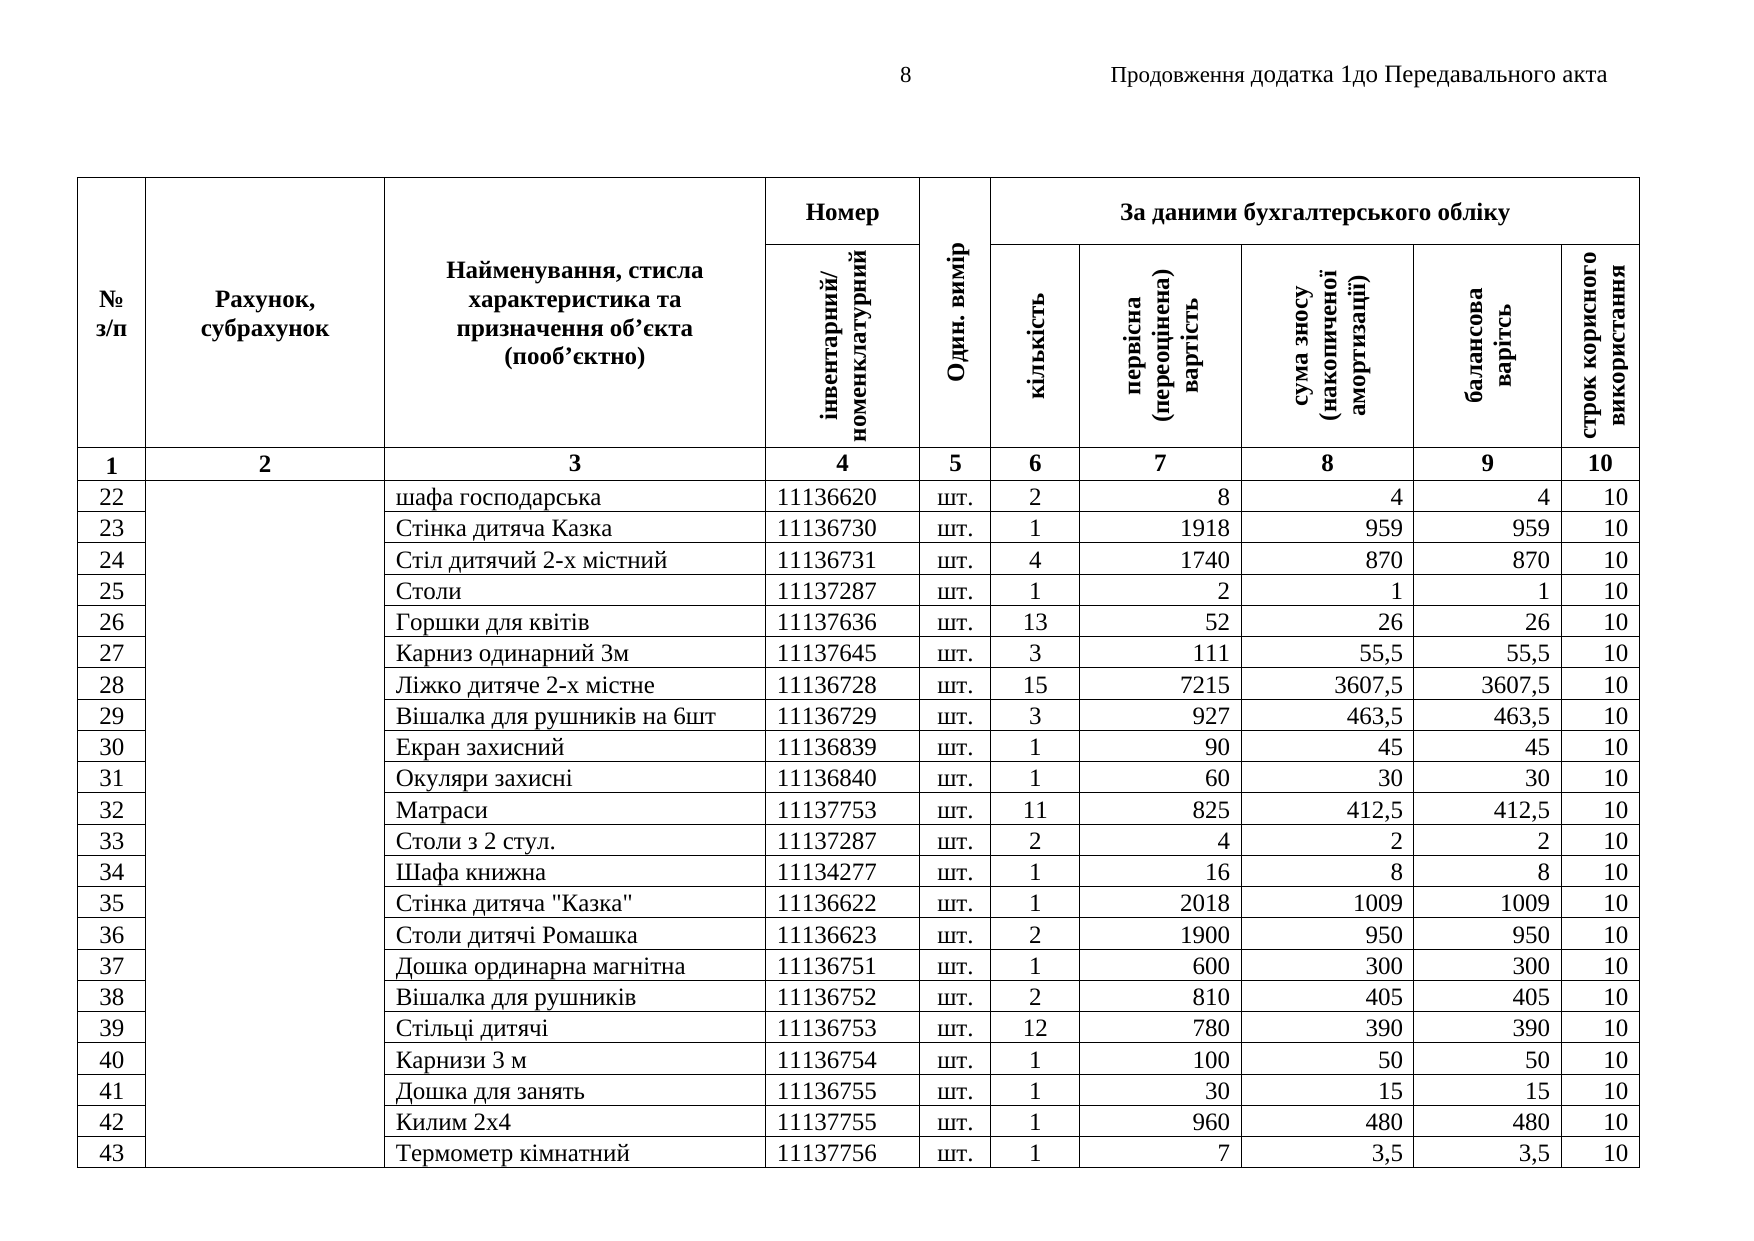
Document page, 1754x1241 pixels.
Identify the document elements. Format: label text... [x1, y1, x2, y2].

table_cell 15 [991, 668, 1079, 698]
table_cell Вiшалка для рушникiв на 6шт [385, 700, 765, 730]
table_cell 10 [1562, 981, 1639, 1011]
table_cell 10 [1562, 918, 1639, 948]
table_cell 52 [1080, 606, 1241, 636]
table_cell шафа господарська [385, 481, 765, 511]
table_cell 1 [991, 1075, 1079, 1105]
table_cell 2 [991, 918, 1079, 948]
table_cell 10 [1562, 950, 1639, 980]
table_cell шт. [920, 668, 990, 698]
table_cell Вiшалка для рушникiв [385, 981, 765, 1011]
table_cell 4 [766, 448, 919, 480]
table_cell 950 [1414, 918, 1561, 948]
table_cell 960 [1080, 1106, 1241, 1136]
table_cell Столи [385, 575, 765, 605]
table_cell 600 [1080, 950, 1241, 980]
table_cell 4 [1414, 481, 1561, 511]
table_cell шт. [920, 1106, 990, 1136]
table_cell шт. [920, 981, 990, 1011]
table_cell 45 [1242, 731, 1413, 761]
table_cell 11136755 [766, 1075, 919, 1105]
table_cell 1 [991, 731, 1079, 761]
table_header Найменування, стисла характеристика та призначення об’єкта (пооб’єктно) [385, 178, 765, 447]
table_cell 11136731 [766, 543, 919, 573]
table_cell 28 [78, 668, 145, 698]
table_cell 10 [1562, 606, 1639, 636]
table_cell 2 [991, 825, 1079, 855]
table_cell 26 [1414, 606, 1561, 636]
table_cell 1009 [1242, 887, 1413, 917]
table_header Один. вимір [920, 178, 990, 447]
table_cell 950 [1242, 918, 1413, 948]
table_cell сума зносу (накопиченої амортизації) [1242, 245, 1413, 447]
table_cell Стiльцi дитячi [385, 1012, 765, 1042]
table_cell 33 [78, 825, 145, 855]
table_cell 1 [991, 1137, 1079, 1167]
table_cell 11137287 [766, 825, 919, 855]
table_cell 8 [1242, 448, 1413, 480]
table_cell 2 [1242, 825, 1413, 855]
table_cell 10 [1562, 731, 1639, 761]
table_cell 10 [1562, 793, 1639, 823]
table_cell 3,5 [1242, 1137, 1413, 1167]
table_cell 3607,5 [1242, 668, 1413, 698]
table_cell 300 [1242, 950, 1413, 980]
table_cell 50 [1414, 1043, 1561, 1073]
table_cell 12 [991, 1012, 1079, 1042]
table_cell шт. [920, 950, 990, 980]
table_cell 30 [1414, 762, 1561, 792]
table_cell 1740 [1080, 543, 1241, 573]
table_cell 41 [78, 1075, 145, 1105]
table_cell 1 [1414, 575, 1561, 605]
table_cell 405 [1414, 981, 1561, 1011]
table_cell Шафа книжна [385, 856, 765, 886]
table_cell 11137753 [766, 793, 919, 823]
table_cell 111 [1080, 637, 1241, 667]
table_cell 10 [1562, 700, 1639, 730]
table_cell 10 [1562, 575, 1639, 605]
table_cell 10 [1562, 762, 1639, 792]
table_cell 1 [991, 950, 1079, 980]
table_cell 11136620 [766, 481, 919, 511]
table_cell 35 [78, 887, 145, 917]
table_cell 26 [78, 606, 145, 636]
table_cell 15 [1414, 1075, 1561, 1105]
table_cell 3607,5 [1414, 668, 1561, 698]
table_cell шт. [920, 887, 990, 917]
table_cell Стiнка дитяча Казка [385, 512, 765, 542]
table_cell 11136623 [766, 918, 919, 948]
table_cell шт. [920, 762, 990, 792]
table_cell 3 [991, 637, 1079, 667]
table_cell 30 [1080, 1075, 1241, 1105]
table_cell 959 [1414, 512, 1561, 542]
table_cell 2 [146, 448, 384, 480]
table_cell 22 [78, 481, 145, 511]
table_cell 8 [1080, 481, 1241, 511]
table_cell шт. [920, 731, 990, 761]
table_cell Карниз одинарний 3м [385, 637, 765, 667]
table_cell шт. [920, 1137, 990, 1167]
table_cell шт. [920, 543, 990, 573]
table_cell 38 [78, 981, 145, 1011]
table_cell 34 [78, 856, 145, 886]
table_cell 825 [1080, 793, 1241, 823]
table_cell 870 [1414, 543, 1561, 573]
table_cell 7 [1080, 1137, 1241, 1167]
table_cell 1 [991, 856, 1079, 886]
table_cell Дошка для занять [385, 1075, 765, 1105]
table_cell 10 [1562, 668, 1639, 698]
table_header За даними бухгалтерського обліку [991, 178, 1639, 244]
table_cell 100 [1080, 1043, 1241, 1073]
table_cell 37 [78, 950, 145, 980]
table_cell 90 [1080, 731, 1241, 761]
table_cell 463,5 [1414, 700, 1561, 730]
table_cell 10 [1562, 856, 1639, 886]
table_cell 5 [920, 448, 990, 480]
table_cell 11136752 [766, 981, 919, 1011]
table_cell 810 [1080, 981, 1241, 1011]
table_cell Килим 2х4 [385, 1106, 765, 1136]
table_cell 4 [1080, 825, 1241, 855]
table_cell 390 [1242, 1012, 1413, 1042]
table_cell 1918 [1080, 512, 1241, 542]
table_cell 1 [991, 762, 1079, 792]
table_cell 10 [1562, 825, 1639, 855]
table_cell шт. [920, 825, 990, 855]
table_cell 870 [1242, 543, 1413, 573]
table_cell 480 [1414, 1106, 1561, 1136]
table_cell шт. [920, 918, 990, 948]
table_cell кількість [991, 245, 1079, 447]
table_cell 1 [1242, 575, 1413, 605]
table_cell шт. [920, 512, 990, 542]
table_cell 11136751 [766, 950, 919, 980]
table_cell шт. [920, 575, 990, 605]
table_cell 3 [385, 448, 765, 480]
table_cell Столи дитячi Ромашка [385, 918, 765, 948]
table_cell шт. [920, 1012, 990, 1042]
table_cell 405 [1242, 981, 1413, 1011]
table_cell 11136728 [766, 668, 919, 698]
table_cell 11134277 [766, 856, 919, 886]
table_cell 50 [1242, 1043, 1413, 1073]
table_cell 1 [991, 1043, 1079, 1073]
table_cell 1009 [1414, 887, 1561, 917]
table_header Номер [766, 178, 919, 244]
table_cell 6 [991, 448, 1079, 480]
table_cell 1900 [1080, 918, 1241, 948]
table_cell 480 [1242, 1106, 1413, 1136]
table_cell 11136730 [766, 512, 919, 542]
table_cell 16 [1080, 856, 1241, 886]
table_cell 7215 [1080, 668, 1241, 698]
table_cell 11136622 [766, 887, 919, 917]
table_cell 11136840 [766, 762, 919, 792]
table_cell 11137645 [766, 637, 919, 667]
table_cell 10 [1562, 512, 1639, 542]
table_cell Термометр кiмнатний [385, 1137, 765, 1167]
table_cell 4 [1242, 481, 1413, 511]
table_cell 2 [991, 981, 1079, 1011]
table_cell 43 [78, 1137, 145, 1167]
table_cell 55,5 [1242, 637, 1413, 667]
table_cell 42 [78, 1106, 145, 1136]
table_cell 463,5 [1242, 700, 1413, 730]
table_cell 1 [78, 448, 145, 480]
table_cell 11136729 [766, 700, 919, 730]
table_cell 11136753 [766, 1012, 919, 1042]
table_cell 10 [1562, 1043, 1639, 1073]
table_cell 11136839 [766, 731, 919, 761]
table_cell 7 [1080, 448, 1241, 480]
table_cell балансова варітсь [1414, 245, 1561, 447]
table_cell 390 [1414, 1012, 1561, 1042]
table_cell 3,5 [1414, 1137, 1561, 1167]
table_cell 10 [1562, 481, 1639, 511]
table_cell 15 [1242, 1075, 1413, 1105]
table_header Рахунок, субрахунок [146, 178, 384, 447]
table_cell 27 [78, 637, 145, 667]
table_cell 10 [1562, 1075, 1639, 1105]
table_cell 10 [1562, 1106, 1639, 1136]
table_cell шт. [920, 1075, 990, 1105]
table_cell 10 [1562, 448, 1639, 480]
table_cell 30 [78, 731, 145, 761]
table_cell 2018 [1080, 887, 1241, 917]
table_cell шт. [920, 637, 990, 667]
table_cell 11 [991, 793, 1079, 823]
table_cell 11137636 [766, 606, 919, 636]
table_cell 29 [78, 700, 145, 730]
table_cell 412,5 [1242, 793, 1413, 823]
table_cell 9 [1414, 448, 1561, 480]
table_cell 10 [1562, 637, 1639, 667]
table_cell 1 [991, 887, 1079, 917]
table_cell 10 [1562, 1012, 1639, 1042]
table_cell 26 [1242, 606, 1413, 636]
table_cell 11136754 [766, 1043, 919, 1073]
table_cell 959 [1242, 512, 1413, 542]
table_cell Екран захисний [385, 731, 765, 761]
table_cell шт. [920, 856, 990, 886]
table_cell Горшки для квiтiв [385, 606, 765, 636]
table_cell 8 [1242, 856, 1413, 886]
table_cell 2 [1080, 575, 1241, 605]
table_cell 40 [78, 1043, 145, 1073]
table_cell 25 [78, 575, 145, 605]
table_cell 3 [991, 700, 1079, 730]
table_cell 10 [1562, 1137, 1639, 1167]
table_cell 11137287 [766, 575, 919, 605]
table_cell Стiл дитячий 2-х мiстний [385, 543, 765, 573]
table_cell Лiжко дитяче 2-х мiстне [385, 668, 765, 698]
table_cell 39 [78, 1012, 145, 1042]
table_cell 31 [78, 762, 145, 792]
table_cell 55,5 [1414, 637, 1561, 667]
table_cell 1 [991, 575, 1079, 605]
table_cell 2 [991, 481, 1079, 511]
table_cell 10 [1562, 543, 1639, 573]
table_cell Стiнка дитяча "Казка" [385, 887, 765, 917]
table_cell 36 [78, 918, 145, 948]
table_cell 300 [1414, 950, 1561, 980]
table_cell 1 [991, 512, 1079, 542]
table_cell первісна (переоцінена) вартість [1080, 245, 1241, 447]
table_cell Столи з 2 стул. [385, 825, 765, 855]
table_cell 60 [1080, 762, 1241, 792]
table_cell шт. [920, 606, 990, 636]
table_cell шт. [920, 481, 990, 511]
table_cell 10 [1562, 887, 1639, 917]
table_header № з/п [78, 178, 145, 447]
table_cell 45 [1414, 731, 1561, 761]
table_cell шт. [920, 793, 990, 823]
table_cell 13 [991, 606, 1079, 636]
table_cell Дошка ординарна магнiтна [385, 950, 765, 980]
table_cell 11137755 [766, 1106, 919, 1136]
table_cell 780 [1080, 1012, 1241, 1042]
table_cell 11137756 [766, 1137, 919, 1167]
table_cell шт. [920, 700, 990, 730]
table_cell 8 [1414, 856, 1561, 886]
table_cell 2 [1414, 825, 1561, 855]
table_cell 1 [991, 1106, 1079, 1136]
table_cell 23 [78, 512, 145, 542]
table_cell Карнизи 3 м [385, 1043, 765, 1073]
table_cell Окуляри захиснi [385, 762, 765, 792]
table_cell 24 [78, 543, 145, 573]
table_cell шт. [920, 1043, 990, 1073]
table_cell 4 [991, 543, 1079, 573]
table_cell 32 [78, 793, 145, 823]
table_cell 30 [1242, 762, 1413, 792]
table_cell 927 [1080, 700, 1241, 730]
table_cell інвентарний/ номенклатурний [766, 245, 919, 447]
table_cell Матраси [385, 793, 765, 823]
table_cell строк корисного використання [1562, 245, 1639, 447]
table_cell 412,5 [1414, 793, 1561, 823]
